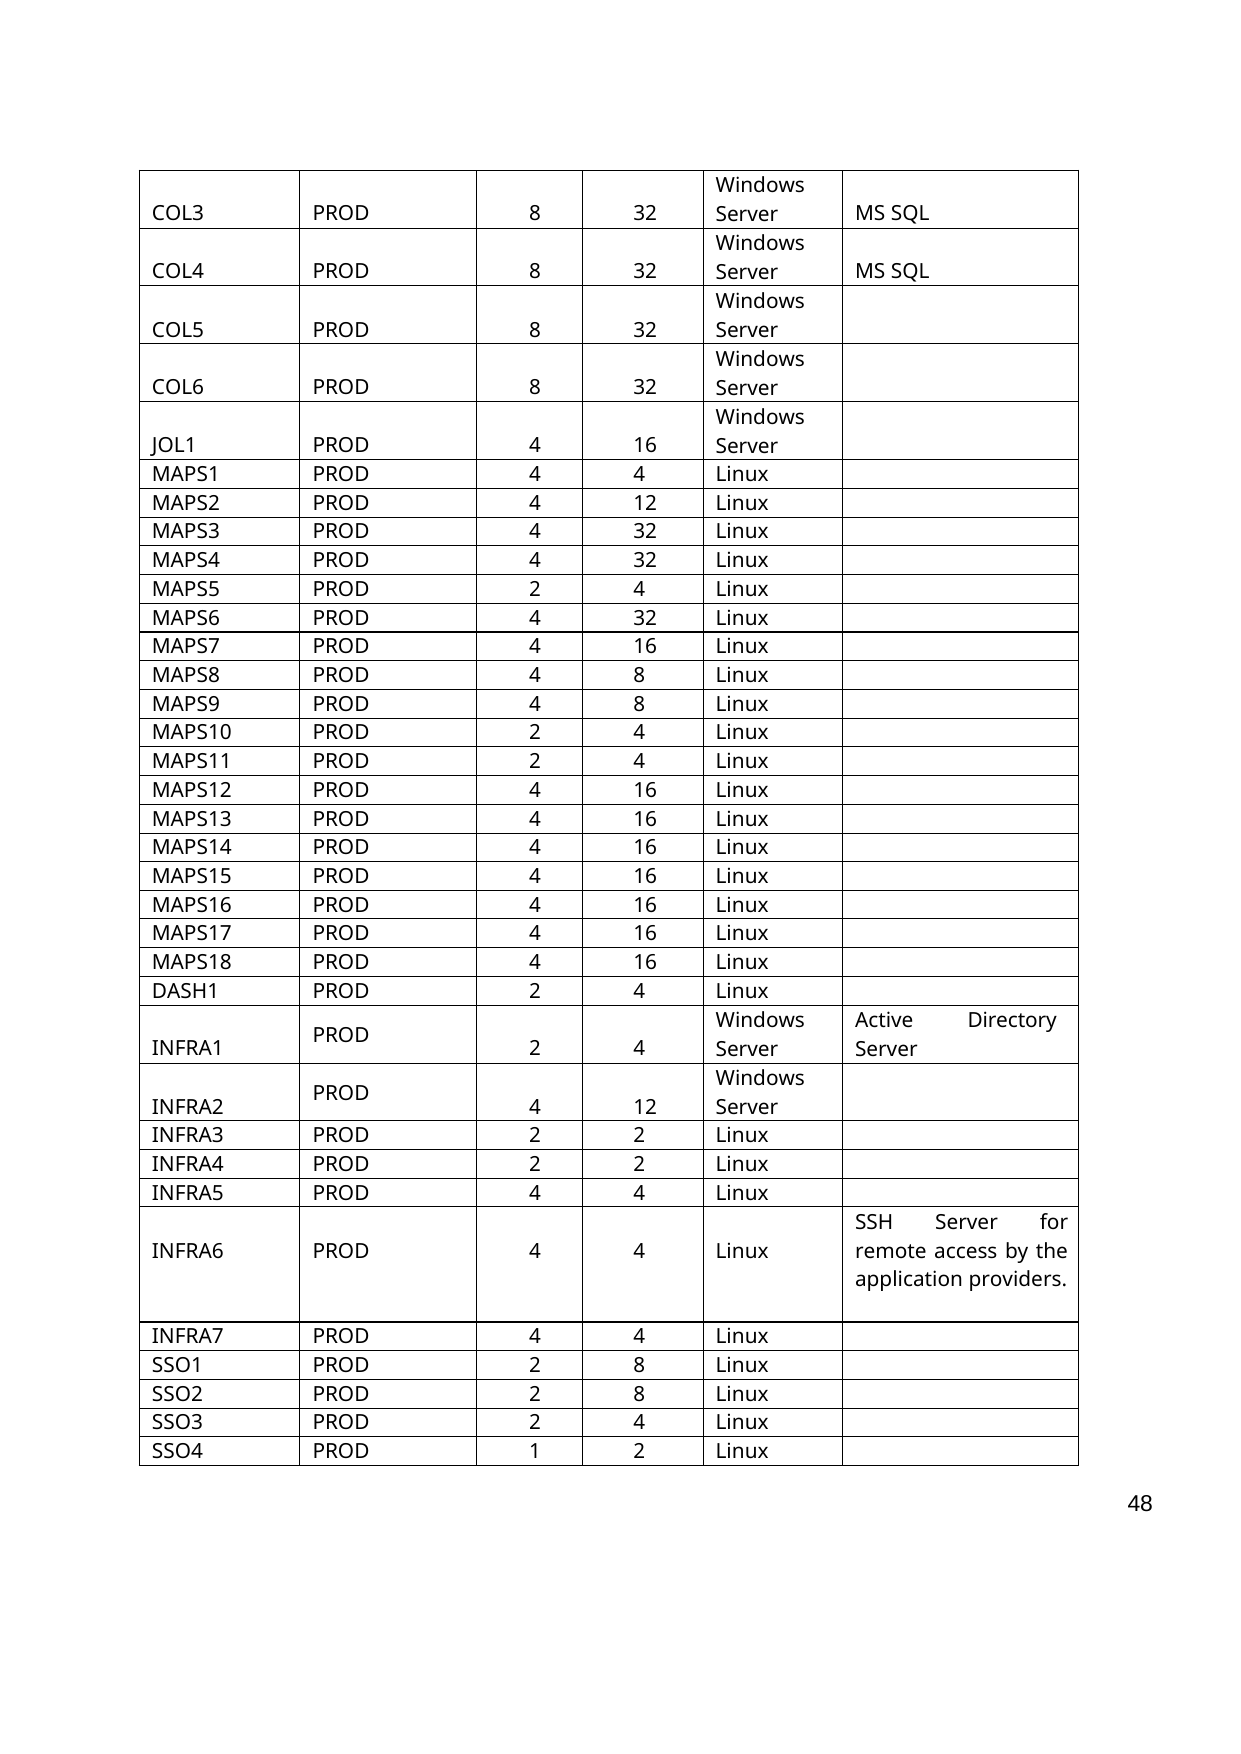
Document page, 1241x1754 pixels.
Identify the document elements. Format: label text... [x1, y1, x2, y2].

table_cell Linux [704, 862, 842, 890]
table_cell 8 [583, 1351, 703, 1379]
table_cell 12 [583, 1064, 703, 1120]
table_cell PROD [300, 575, 476, 603]
table_cell MAPS18 [140, 948, 299, 976]
table_cell 4 [477, 891, 582, 918]
table_cell 2 [583, 1150, 703, 1178]
table_cell 8 [477, 344, 582, 401]
table_cell [843, 948, 1078, 976]
table_cell 2 [583, 1121, 703, 1149]
table_cell [843, 633, 1078, 660]
table_cell MAPS8 [140, 661, 299, 689]
table_cell Linux [704, 604, 842, 631]
table_cell [843, 344, 1078, 401]
table_cell JOL1 [140, 402, 299, 459]
table_cell [843, 690, 1078, 717]
table_cell SSO4 [140, 1437, 299, 1465]
table_cell MAPS15 [140, 862, 299, 890]
table_cell Linux [704, 546, 842, 574]
table_cell 2 [477, 1351, 582, 1379]
table_cell Linux [704, 919, 842, 947]
table_cell 4 [477, 1323, 582, 1350]
table_cell Linux [704, 1380, 842, 1407]
table_cell Windows Server [704, 402, 842, 459]
table_cell 8 [583, 690, 703, 717]
table_cell 4 [583, 575, 703, 603]
table_cell MAPS2 [140, 489, 299, 517]
table_cell Linux [704, 1323, 842, 1350]
table_cell 2 [477, 1150, 582, 1178]
table_cell Linux [704, 948, 842, 976]
table_cell 4 [477, 690, 582, 717]
table_cell [843, 862, 1078, 890]
table_cell [843, 1409, 1078, 1436]
table_cell [843, 776, 1078, 804]
table_cell 16 [583, 834, 703, 861]
table_cell 4 [477, 805, 582, 832]
table_cell Linux [704, 575, 842, 603]
table_cell 16 [583, 633, 703, 660]
table_cell Linux [704, 719, 842, 746]
table_cell 4 [477, 1179, 582, 1206]
table_cell PROD [300, 402, 476, 459]
table_cell PROD [300, 460, 476, 488]
table_cell PROD [300, 747, 476, 775]
table_cell 4 [477, 518, 582, 545]
table_cell 2 [583, 1437, 703, 1465]
table_cell Linux [704, 489, 842, 517]
table_cell 1 [477, 1437, 582, 1465]
table_cell 32 [583, 344, 703, 401]
table_cell [843, 460, 1078, 488]
table_cell MAPS13 [140, 805, 299, 832]
table_cell [843, 489, 1078, 517]
table_cell Linux [704, 834, 842, 861]
table_header Windows Server [704, 171, 842, 227]
table_cell Linux [704, 1121, 842, 1149]
table_cell PROD [300, 604, 476, 631]
table_cell [843, 546, 1078, 574]
table_cell Linux [704, 460, 842, 488]
table_cell PROD [300, 805, 476, 832]
table_cell 4 [583, 719, 703, 746]
table_cell Linux [704, 891, 842, 918]
table_cell 4 [477, 1207, 582, 1321]
table_cell INFRA4 [140, 1150, 299, 1178]
table_cell PROD [300, 1150, 476, 1178]
table_cell 4 [583, 460, 703, 488]
table_header 8 [477, 171, 582, 227]
table_cell 16 [583, 805, 703, 832]
table_cell 32 [583, 286, 703, 343]
table_header MS SQL [843, 171, 1078, 227]
table_cell 4 [477, 1064, 582, 1120]
table_cell 8 [583, 661, 703, 689]
table_cell SSO3 [140, 1409, 299, 1436]
table_cell 4 [477, 948, 582, 976]
table_cell PROD [300, 546, 476, 574]
table_cell SSO1 [140, 1351, 299, 1379]
table_cell [843, 834, 1078, 861]
table_cell PROD [300, 1121, 476, 1149]
table_cell INFRA7 [140, 1323, 299, 1350]
table_cell 4 [477, 661, 582, 689]
table_cell PROD [300, 891, 476, 918]
table_cell MAPS11 [140, 747, 299, 775]
table_cell [843, 1121, 1078, 1149]
table_cell MAPS17 [140, 919, 299, 947]
table_cell Windows Server [704, 229, 842, 285]
table_cell 4 [583, 747, 703, 775]
table_cell 2 [477, 719, 582, 746]
table_cell [843, 1437, 1078, 1465]
table_cell Active Directory Server [843, 1006, 1078, 1062]
table_cell Linux [704, 1207, 842, 1321]
table_cell MAPS6 [140, 604, 299, 631]
table_cell PROD [300, 776, 476, 804]
table_cell Linux [704, 518, 842, 545]
table_cell PROD [300, 948, 476, 976]
table_cell PROD [300, 518, 476, 545]
table_cell 16 [583, 776, 703, 804]
table_cell Linux [704, 1437, 842, 1465]
table_header PROD [300, 171, 476, 227]
table_header 32 [583, 171, 703, 227]
table_cell PROD [300, 1207, 476, 1321]
table_cell MAPS1 [140, 460, 299, 488]
table_cell Linux [704, 661, 842, 689]
table_cell 12 [583, 489, 703, 517]
table_cell 16 [583, 402, 703, 459]
table_cell 4 [477, 919, 582, 947]
table_cell Windows Server [704, 344, 842, 401]
table_cell [843, 805, 1078, 832]
table_cell COL4 [140, 229, 299, 285]
table_cell Linux [704, 1351, 842, 1379]
table_cell 4 [477, 460, 582, 488]
table_cell MS SQL [843, 229, 1078, 285]
table_cell 4 [583, 1207, 703, 1321]
table_cell PROD [300, 919, 476, 947]
table_cell PROD [300, 489, 476, 517]
table_cell PROD [300, 1064, 476, 1120]
table_cell PROD [300, 1380, 476, 1407]
table_cell Linux [704, 747, 842, 775]
table_cell Linux [704, 1179, 842, 1206]
table_cell 4 [583, 1323, 703, 1350]
table_cell PROD [300, 862, 476, 890]
table_cell Linux [704, 1409, 842, 1436]
table_cell INFRA2 [140, 1064, 299, 1120]
table_cell 16 [583, 919, 703, 947]
table_cell Linux [704, 776, 842, 804]
table_cell [843, 1380, 1078, 1407]
table_cell Linux [704, 1150, 842, 1178]
table_cell 8 [477, 286, 582, 343]
table_cell Linux [704, 633, 842, 660]
table_cell 32 [583, 546, 703, 574]
table_cell PROD [300, 834, 476, 861]
table_cell PROD [300, 344, 476, 401]
table_cell [843, 518, 1078, 545]
table_cell 2 [477, 1121, 582, 1149]
table_cell Windows Server [704, 1064, 842, 1120]
table_cell 32 [583, 604, 703, 631]
table_cell [843, 575, 1078, 603]
table_cell 4 [477, 776, 582, 804]
table_cell [843, 719, 1078, 746]
table_cell PROD [300, 977, 476, 1004]
table_cell PROD [300, 661, 476, 689]
table_cell [843, 891, 1078, 918]
table_cell 4 [583, 1006, 703, 1062]
table_cell PROD [300, 690, 476, 717]
table_cell PROD [300, 229, 476, 285]
table_cell [843, 661, 1078, 689]
table_cell [843, 1323, 1078, 1350]
table_cell 16 [583, 948, 703, 976]
table_cell SSO2 [140, 1380, 299, 1407]
table_cell [843, 977, 1078, 1004]
table_cell [843, 402, 1078, 459]
table_cell PROD [300, 719, 476, 746]
table_cell 4 [477, 546, 582, 574]
table_cell [843, 1351, 1078, 1379]
table_cell MAPS5 [140, 575, 299, 603]
table_cell [843, 604, 1078, 631]
table_cell 4 [477, 862, 582, 890]
table_cell [843, 1179, 1078, 1206]
table_cell 2 [477, 747, 582, 775]
table_cell 32 [583, 518, 703, 545]
table_cell [843, 1064, 1078, 1120]
table_cell PROD [300, 1409, 476, 1436]
table_cell COL5 [140, 286, 299, 343]
table_cell SSH Server for remote access by the application providers. [843, 1207, 1078, 1321]
table_cell 16 [583, 862, 703, 890]
table_cell 2 [477, 1380, 582, 1407]
table_cell MAPS7 [140, 633, 299, 660]
table_cell PROD [300, 286, 476, 343]
table_cell INFRA3 [140, 1121, 299, 1149]
table_cell MAPS4 [140, 546, 299, 574]
table_cell PROD [300, 1351, 476, 1379]
table_cell MAPS12 [140, 776, 299, 804]
table_cell Linux [704, 805, 842, 832]
table_cell INFRA5 [140, 1179, 299, 1206]
table_cell MAPS14 [140, 834, 299, 861]
table_cell 32 [583, 229, 703, 285]
table_cell [843, 919, 1078, 947]
table_cell 16 [583, 891, 703, 918]
table_cell 8 [477, 229, 582, 285]
table_cell MAPS9 [140, 690, 299, 717]
table_cell DASH1 [140, 977, 299, 1004]
table_cell 4 [583, 1179, 703, 1206]
table_cell INFRA6 [140, 1207, 299, 1321]
table_cell 4 [477, 633, 582, 660]
table_cell Windows Server [704, 1006, 842, 1062]
table_cell [843, 286, 1078, 343]
table_cell MAPS3 [140, 518, 299, 545]
table_cell [843, 747, 1078, 775]
table_cell Linux [704, 690, 842, 717]
table_cell 4 [477, 834, 582, 861]
table_cell 2 [477, 1409, 582, 1436]
table_cell COL6 [140, 344, 299, 401]
table_cell PROD [300, 1323, 476, 1350]
table_header COL3 [140, 171, 299, 227]
table_cell 2 [477, 977, 582, 1004]
table_cell MAPS10 [140, 719, 299, 746]
table_cell 4 [477, 402, 582, 459]
table_cell [843, 1150, 1078, 1178]
table_cell 4 [583, 977, 703, 1004]
table_cell 4 [583, 1409, 703, 1436]
table_cell 2 [477, 1006, 582, 1062]
table_cell 2 [477, 575, 582, 603]
table_cell PROD [300, 1437, 476, 1465]
table_cell INFRA1 [140, 1006, 299, 1062]
table_cell PROD [300, 1006, 476, 1062]
table_cell PROD [300, 633, 476, 660]
table_cell Linux [704, 977, 842, 1004]
table_cell PROD [300, 1179, 476, 1206]
table_cell 4 [477, 604, 582, 631]
table_cell 4 [477, 489, 582, 517]
table_cell Windows Server [704, 286, 842, 343]
table_cell 8 [583, 1380, 703, 1407]
table_cell MAPS16 [140, 891, 299, 918]
